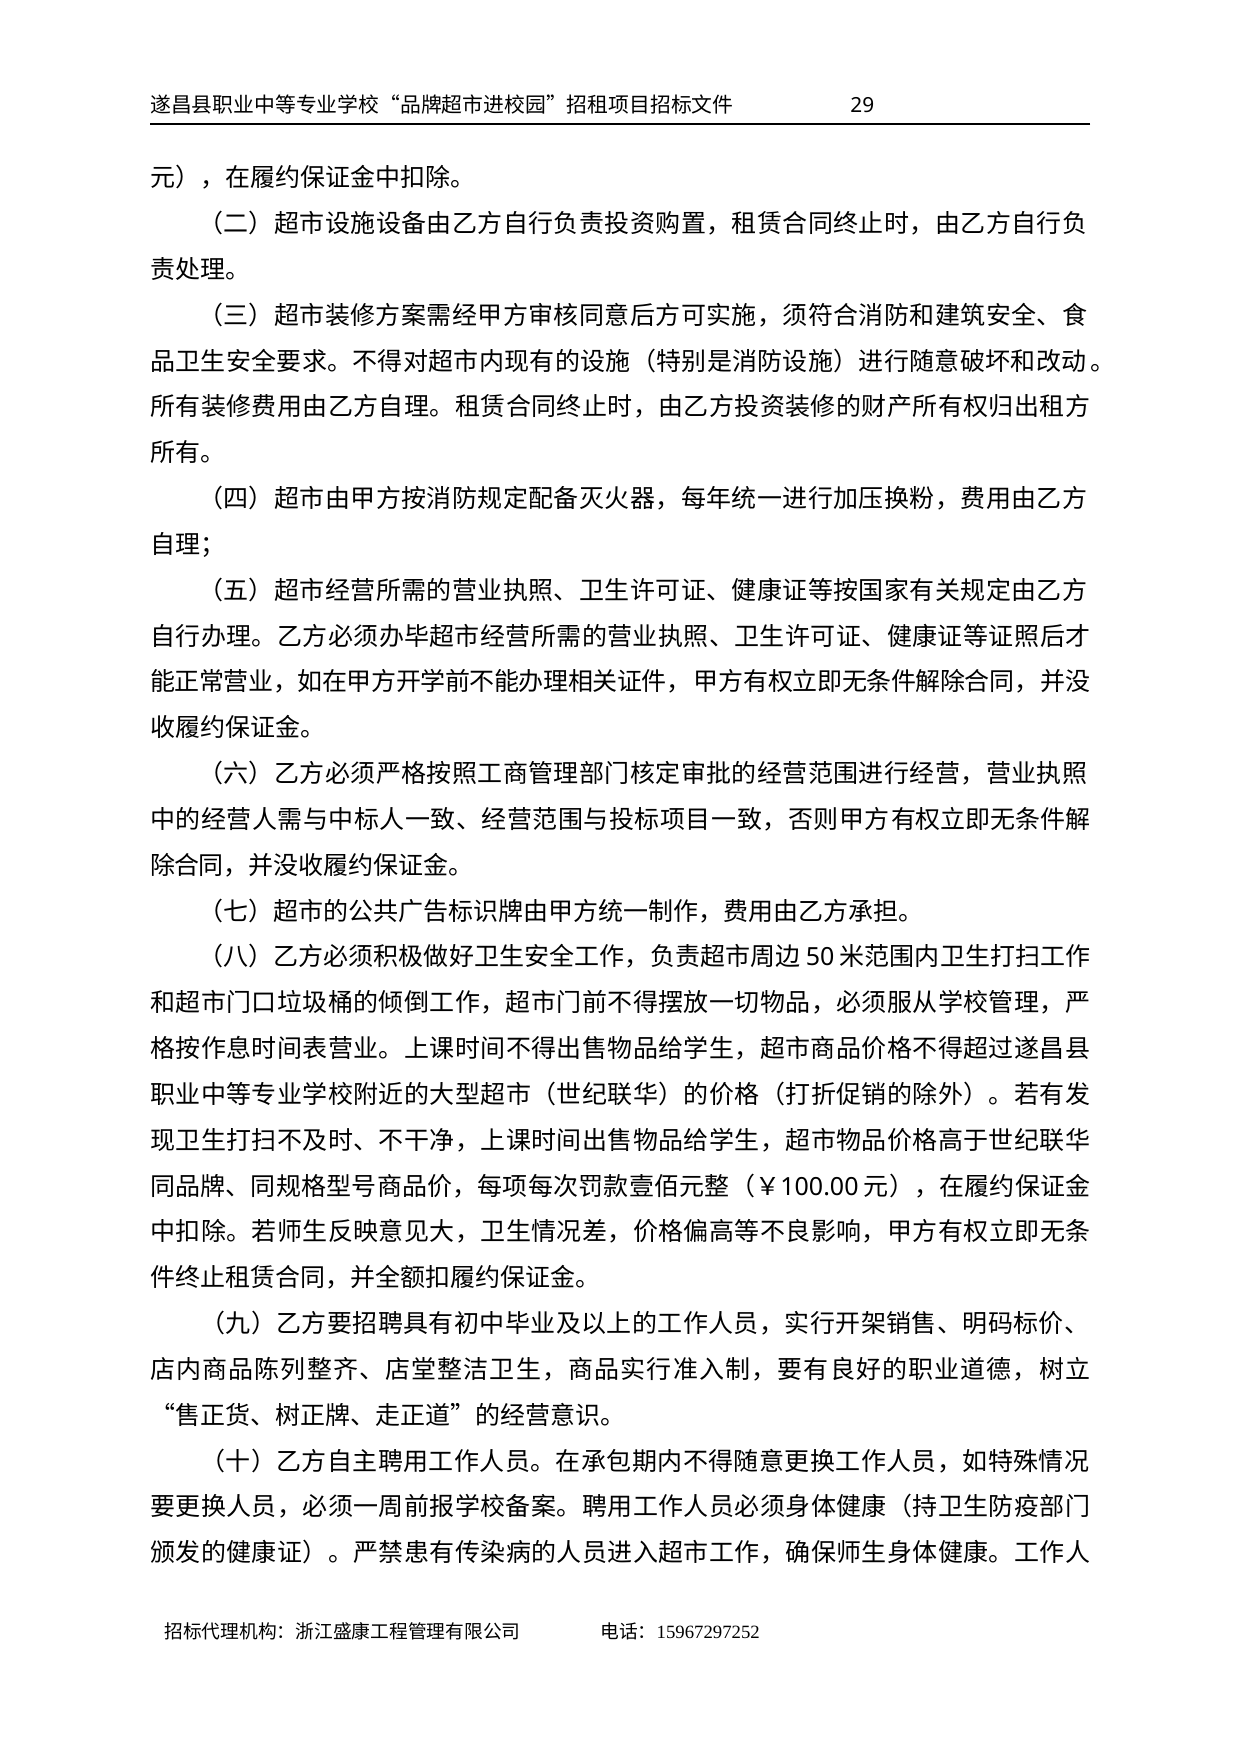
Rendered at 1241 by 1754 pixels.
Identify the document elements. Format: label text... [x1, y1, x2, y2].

text （三）超市装修方案需经甲方审核同意后方可实施，须符合消防和建筑安全、食品卫生安全要求。不得对超市内现有的设施（特别是消防设施）进行随意破坏和改动。所有装修费用由乙方自理。租赁合同终止时，由乙方投资装修的财产所有权归出租方所有。 [150, 287, 1090, 471]
text （八）乙方必须积极做好卫生安全工作，负责超市周边50米范围内卫生打扫工作和超市门口垃圾桶的倾倒工作，超市门前不得摆放一切物品，必须服从学校管理，严格按作息时间表营业。上课时间不得出售物品给学生，超市商品价格不得超过遂昌县职业中等专业学校附近的大型超市（世纪联华）的价格（打折促销的除外）。若有发现卫生打扫不及时、不干净，上课时间出售物品给学生，超市物品价格高于世纪联华同品牌、同规格型号商品价，每项每次罚款壹佰元整（￥100.00元），在履约保证金中扣除。若师生反映意见大，卫生情况差，价格偏高等不良影响，甲方有权立即无条件终止租赁合同，并全额扣履约保证金。 [150, 929, 1090, 1296]
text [150, 1433, 1090, 1571]
text （四）超市由甲方按消防规定配备灭火器，每年统一进行加压换粉，费用由乙方自理； [150, 471, 1090, 562]
text （六）乙方必须严格按照工商管理部门核定审批的经营范围进行经营，营业执照中的经营人需与中标人一致、经营范围与投标项目一致，否则甲方有权立即无条件解除合同，并没收履约保证金。 [150, 746, 1090, 883]
text （五）超市经营所需的营业执照、卫生许可证、健康证等按国家有关规定由乙方自行办理。乙方必须办毕超市经营所需的营业执照、卫生许可证、健康证等证照后才能正常营业，如在甲方开学前不能办理相关证件，甲方有权立即无条件解除合同，并没收履约保证金。 [150, 562, 1090, 746]
text （九）乙方要招聘具有初中毕业及以上的工作人员，实行开架销售、明码标价、店内商品陈列整齐、店堂整洁卫生，商品实行准入制，要有良好的职业道德，树立“售正货、树正牌、走正道”的经营意识。 [150, 1296, 1090, 1433]
text （二）超市设施设备由乙方自行负责投资购置，租赁合同终止时，由乙方自行负责处理。 [150, 196, 1090, 287]
text （七）超市的公共广告标识牌由甲方统一制作，费用由乙方承担。 [150, 883, 1090, 929]
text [150, 150, 1090, 196]
